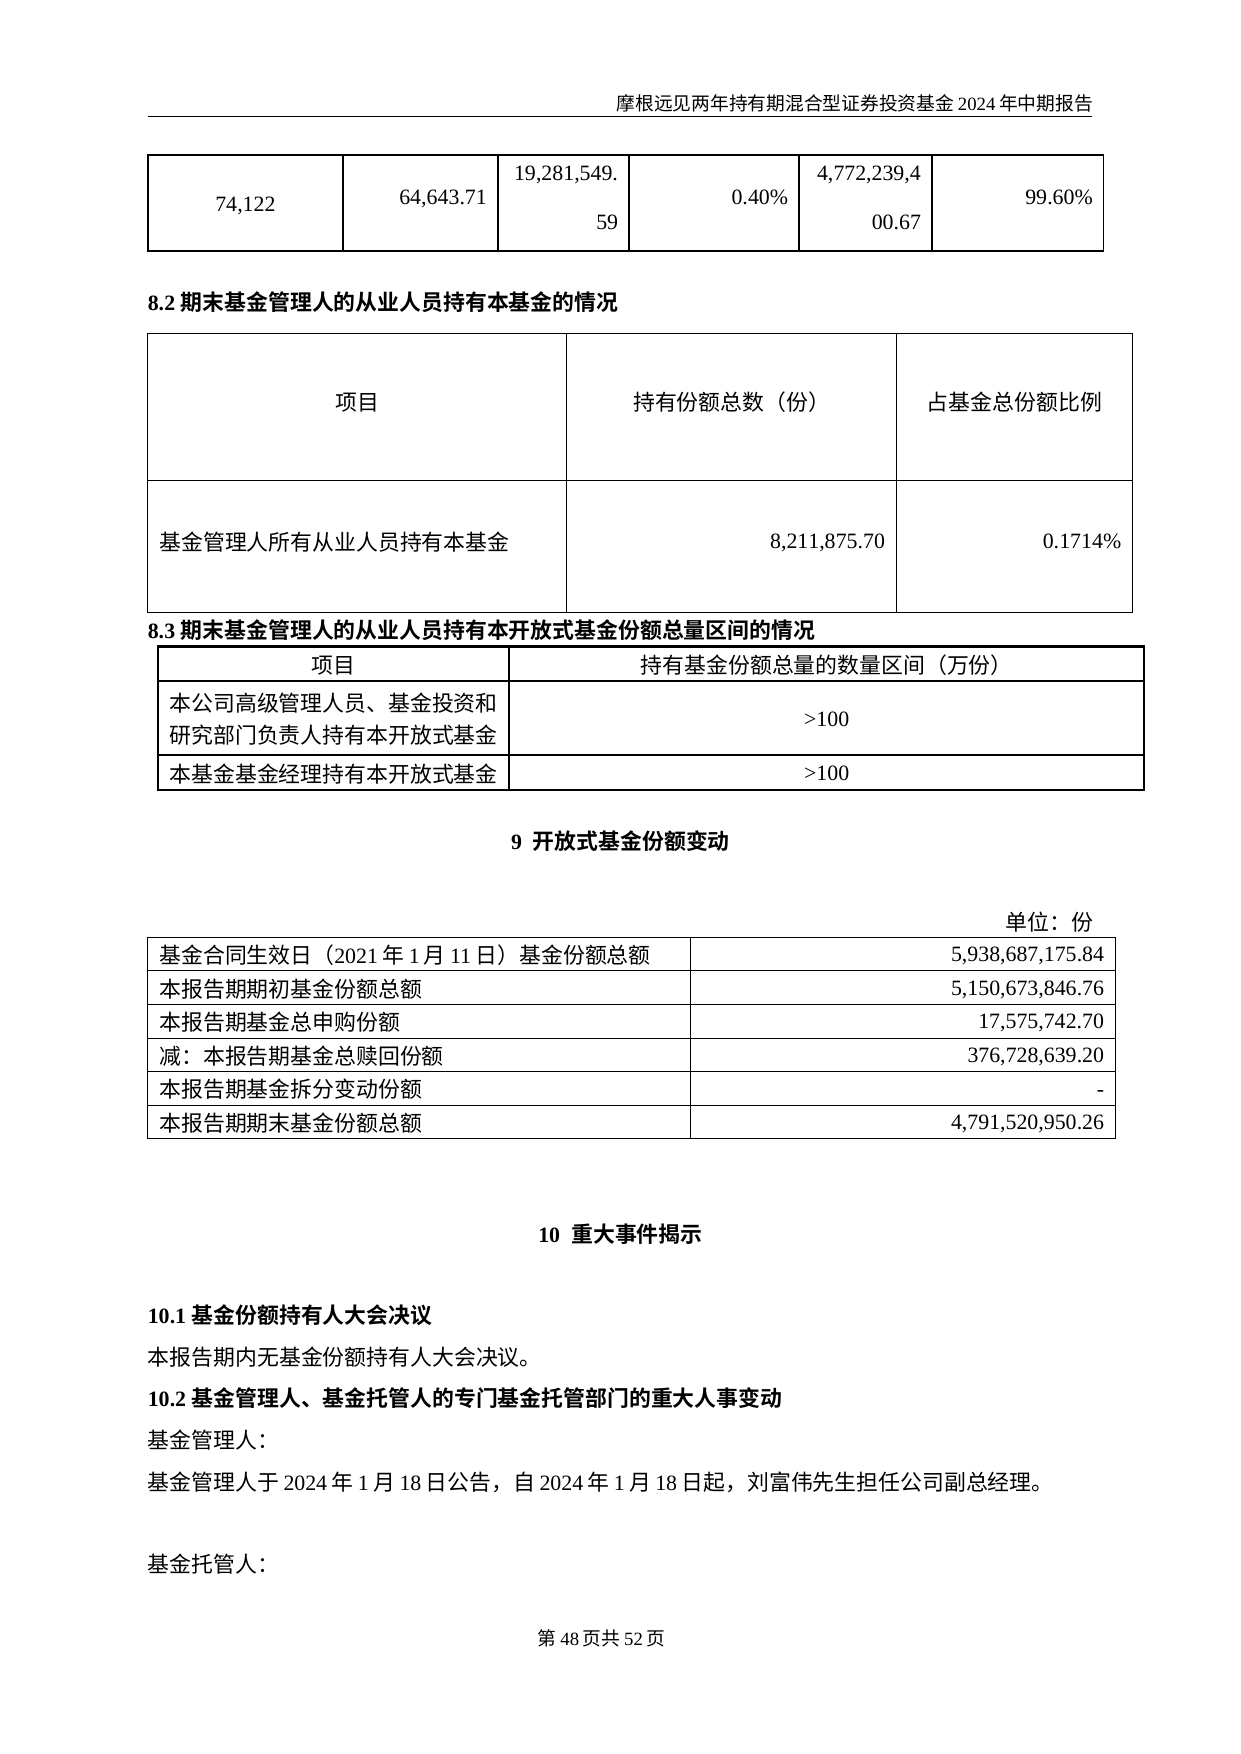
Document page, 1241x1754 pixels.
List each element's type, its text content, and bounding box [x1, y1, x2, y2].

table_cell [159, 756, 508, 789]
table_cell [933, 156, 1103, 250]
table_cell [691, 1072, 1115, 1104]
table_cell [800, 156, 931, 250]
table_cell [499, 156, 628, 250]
subtitle 9 开放式基金份额变动 [148, 823, 1092, 856]
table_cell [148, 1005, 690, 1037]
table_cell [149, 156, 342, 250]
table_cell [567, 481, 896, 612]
text 基金托管人： [148, 1547, 1092, 1579]
subtitle 10 重大事件揭示 [148, 1217, 1092, 1249]
text 基金管理人： [148, 1423, 1092, 1455]
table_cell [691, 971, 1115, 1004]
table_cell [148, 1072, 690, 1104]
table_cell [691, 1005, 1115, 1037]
text 单位：份 [148, 904, 1092, 937]
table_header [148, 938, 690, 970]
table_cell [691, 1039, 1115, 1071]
subtitle 8.2 期末基金管理人的从业人员持有本基金的情况 [148, 285, 1092, 317]
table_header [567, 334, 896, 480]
text 本报告期内无基金份额持有人大会决议。 [148, 1339, 1092, 1372]
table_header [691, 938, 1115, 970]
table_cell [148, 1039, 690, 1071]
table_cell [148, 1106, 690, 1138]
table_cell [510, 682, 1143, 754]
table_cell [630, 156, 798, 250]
subtitle 10.2 基金管理人、基金托管人的专门基金托管部门的重大人事变动 [148, 1381, 1092, 1413]
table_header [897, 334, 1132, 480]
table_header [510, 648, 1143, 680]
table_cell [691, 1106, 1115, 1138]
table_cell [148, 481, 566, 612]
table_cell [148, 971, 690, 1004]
subtitle 10.1 基金份额持有人大会决议 [148, 1297, 1092, 1330]
text 基金管理人于2024年1月18日公告，自2024年1月18日起，刘富伟先生担任公司副总经理。 [148, 1464, 1092, 1497]
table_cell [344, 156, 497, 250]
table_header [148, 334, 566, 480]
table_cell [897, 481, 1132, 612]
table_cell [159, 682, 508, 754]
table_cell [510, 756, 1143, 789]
subtitle 8.3 期末基金管理人的从业人员持有本开放式基金份额总量区间的情况 [148, 613, 1092, 645]
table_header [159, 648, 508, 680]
